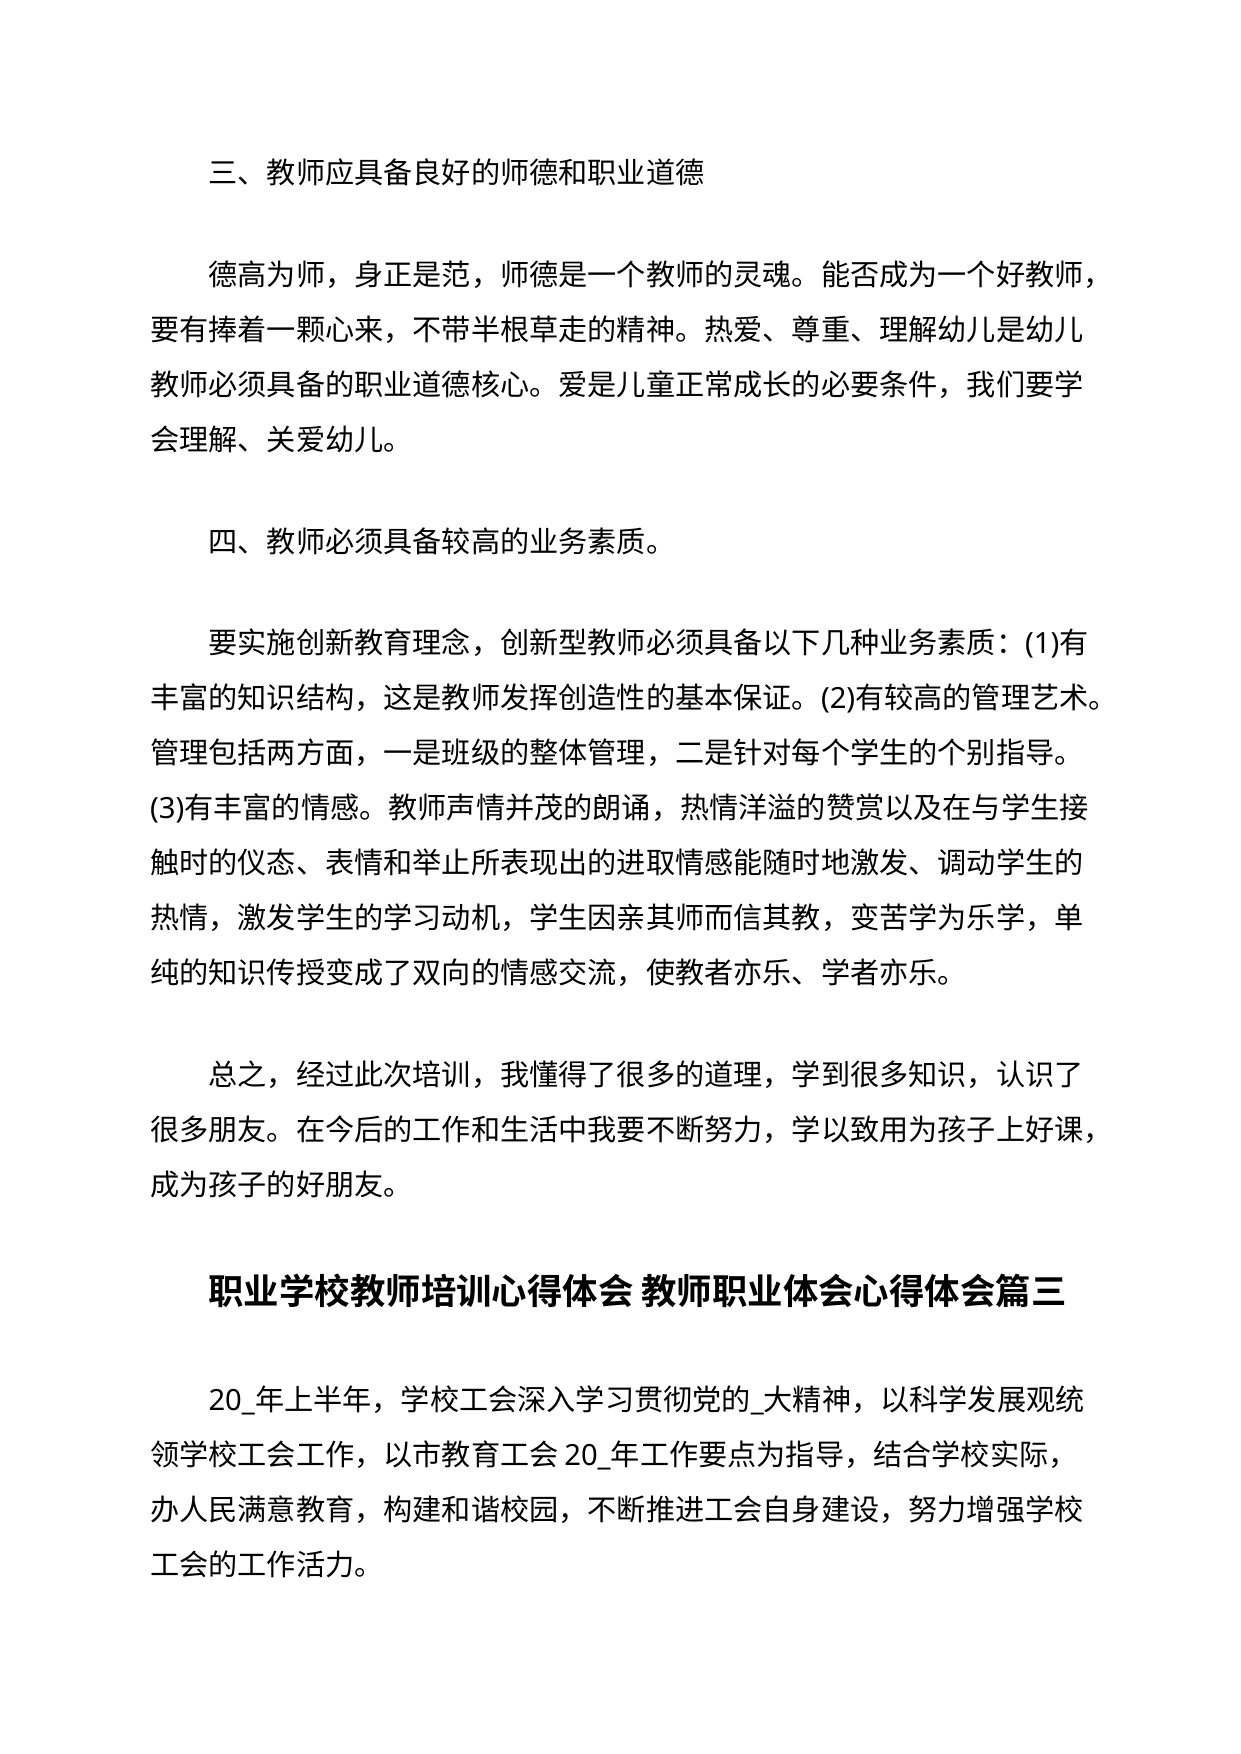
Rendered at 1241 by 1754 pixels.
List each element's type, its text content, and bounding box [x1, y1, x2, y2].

text 德高为师，身正是范，师德是一个教师的灵魂。能否成为一个好教师，要有捧着一颗心来，不带半根草走的精神。热爱、尊重、理解幼儿是幼儿教师必须具备的职业道德核心。爱是儿童正常成长的必要条件，我们要学会理解、关爱幼儿。 [150, 252, 1090, 459]
text 要实施创新教育理念，创新型教师必须具备以下几种业务素质：(1)有丰富的知识结构，这是教师发挥创造性的基本保证。(2)有较高的管理艺术。管理包括两方面，一是班级的整体管理，二是针对每个学生的个别指导。(3)有丰富的情感。教师声情并茂的朗诵，热情洋溢的赞赏以及在与学生接触时的仪态、表情和举止所表现出的进取情感能随时地激发、调动学生的热情，激发学生的学习动机，学生因亲其师而信其教，变苦学为乐学，单纯的知识传授变成了双向的情感交流，使教者亦乐、学者亦乐。 [150, 620, 1090, 992]
text 职业学校教师培训心得体会 教师职业体会心得体会篇三 [150, 1263, 1090, 1314]
text 四、教师必须具备较高的业务素质。 [150, 518, 1090, 561]
text 三、教师应具备良好的师德和职业道德 [150, 150, 1090, 192]
text 20_年上半年，学校工会深入学习贯彻党的_大精神，以科学发展观统领学校工会工作，以市教育工会20_年工作要点为指导，结合学校实际，办人民满意教育，构建和谐校园，不断推进工会自身建设，努力增强学校工会的工作活力。 [150, 1376, 1090, 1584]
text 总之，经过此次培训，我懂得了很多的道理，学到很多知识，认识了很多朋友。在今后的工作和生活中我要不断努力，学以致用为孩子上好课，成为孩子的好朋友。 [150, 1051, 1090, 1203]
